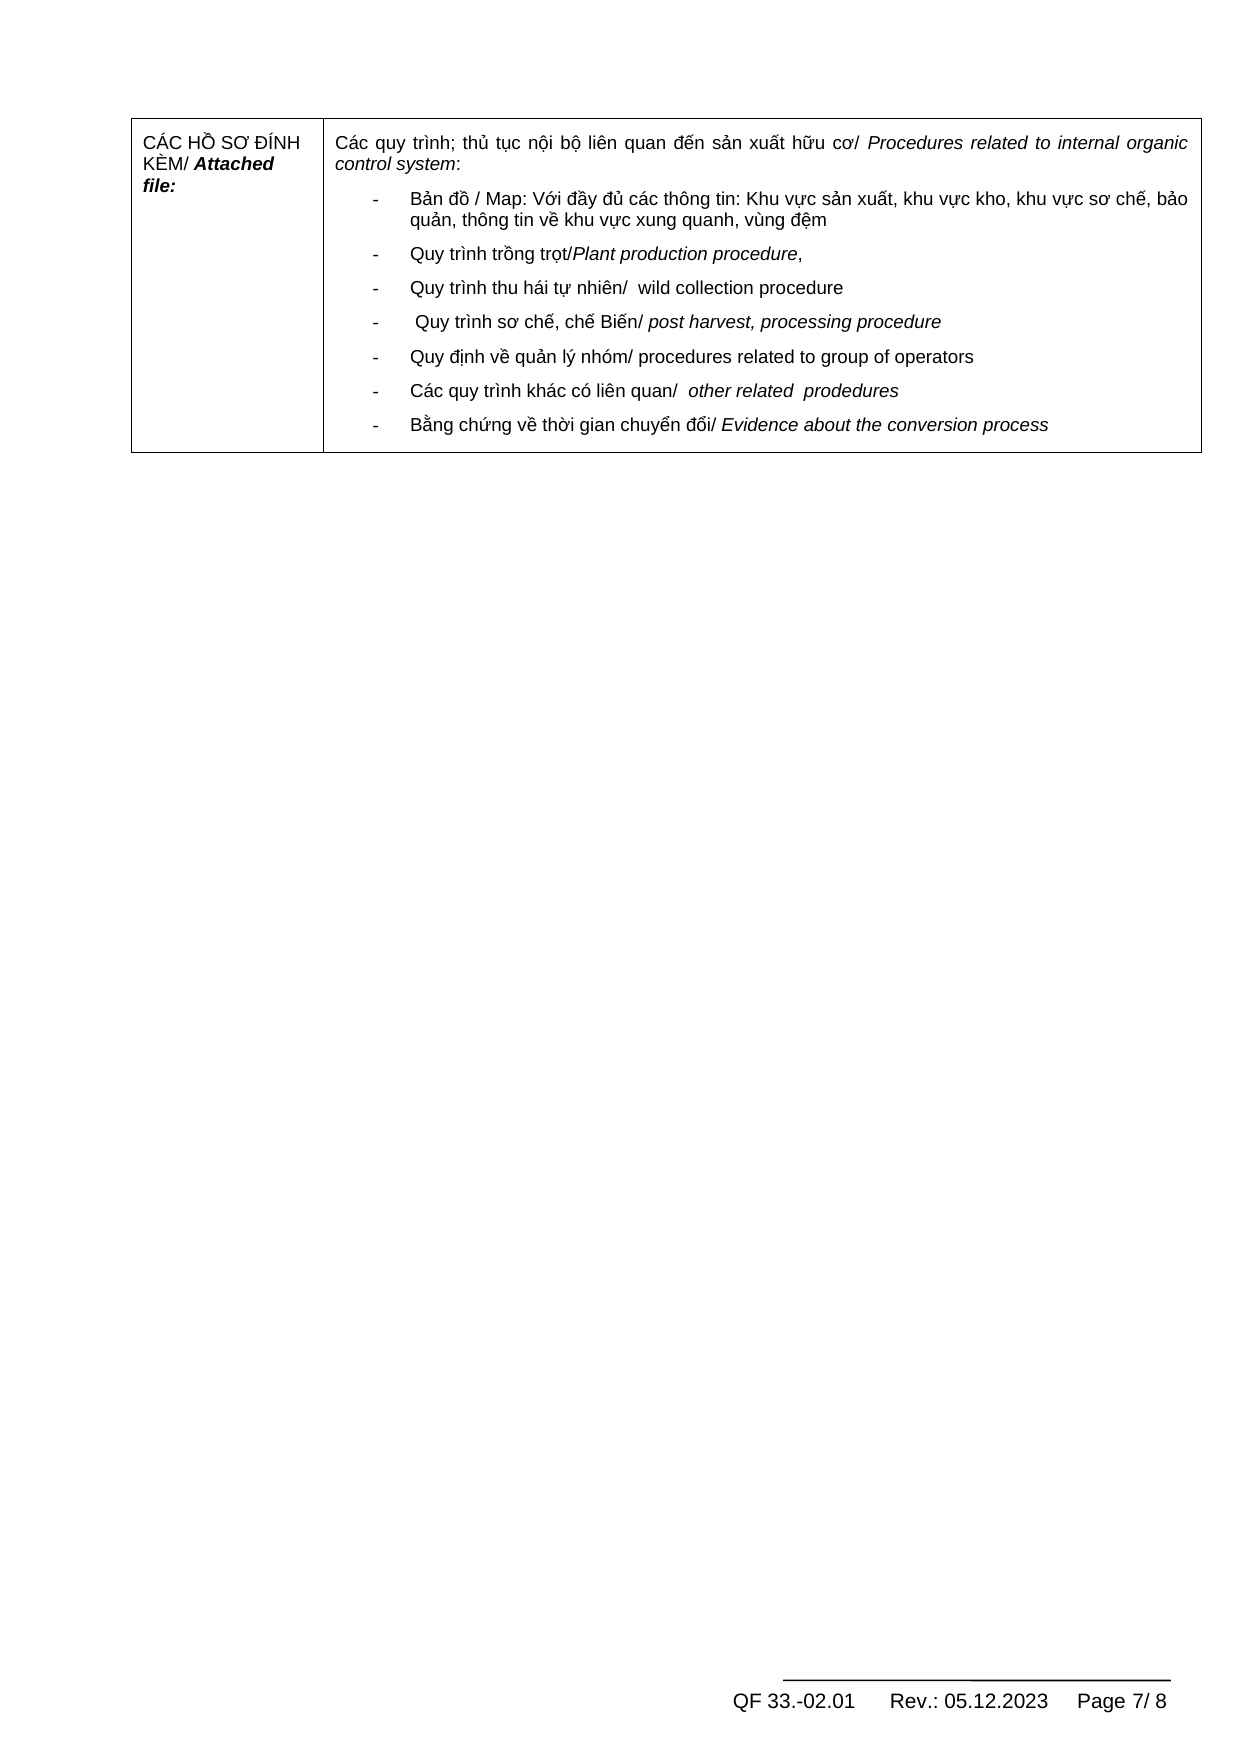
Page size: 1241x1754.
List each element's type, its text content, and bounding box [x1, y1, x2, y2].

table_cell Các quy trình; thủ tục nội bộ liên quan đến sản xuất hữu cơ/ Procedures related to internal organic control system: Bản đồ / Map: Với đầy đủ các thông tin: Khu vực sản xuất, khu vực kho, khu vực sơ chế, bảo quản, thông tin về khu vực xung quanh, vùng đệm Quy trình trồng trọt/Plant production procedure, Quy trình thu hái tự nhiên/ wild collection procedure Quy trình sơ chế, chế Biến/ post harvest, processing procedure Quy định về quản lý nhóm/ procedures related to group of operators Các quy trình khác có liên quan/ other related prodedures Bằng chứng về thời gian chuyển đổi/ Evidence about the conversion process [324, 119, 1201, 452]
table_cell CÁC HỒ SƠ ĐÍNH KÈM/ Attached file: [132, 119, 323, 452]
